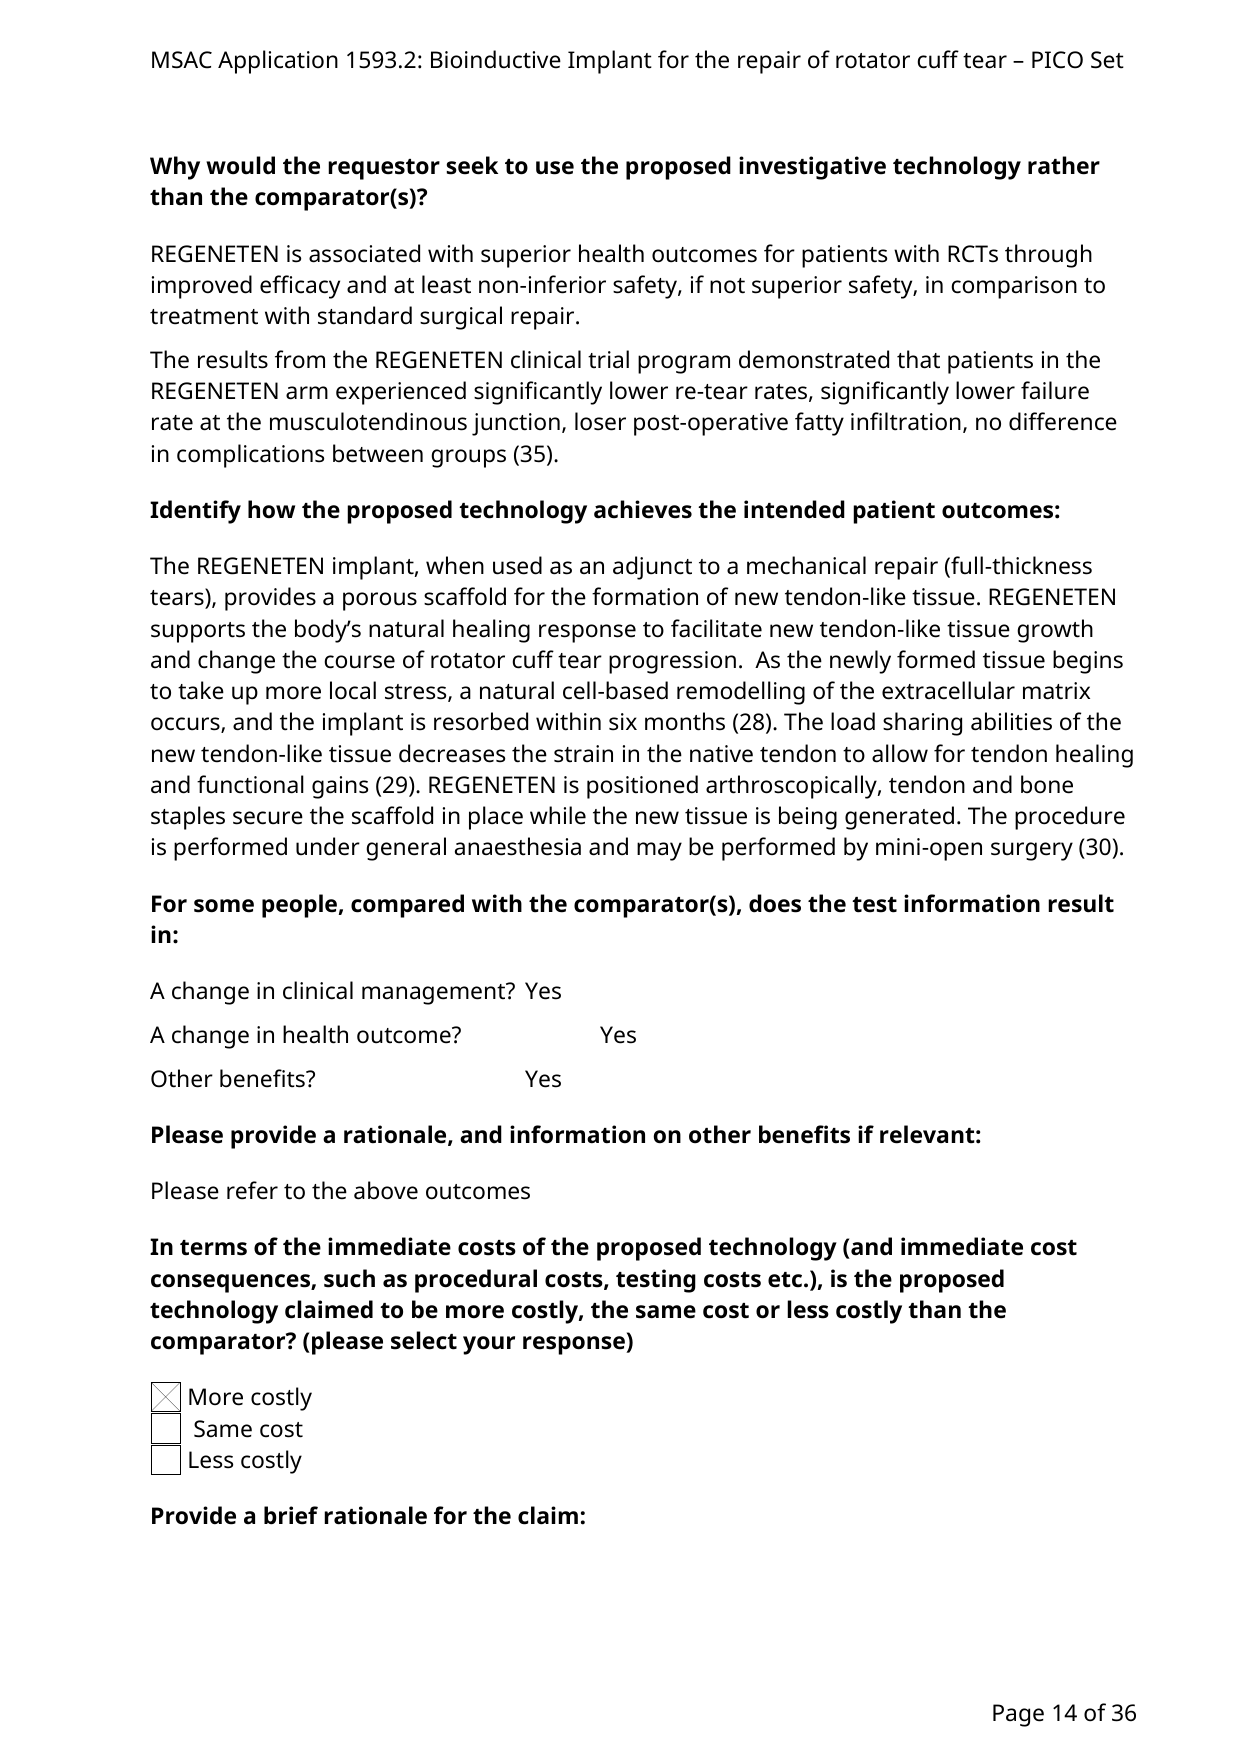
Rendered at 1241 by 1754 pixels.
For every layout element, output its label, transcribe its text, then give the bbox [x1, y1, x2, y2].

text REGENETEN is associated with superior health outcomes for patients with RCTs through improved efficacy and at least non-inferior safety, if not superior safety, in comparison to treatment with standard surgical repair. [150, 237, 1137, 331]
text Same cost [150, 1412, 1137, 1444]
subtitle Provide a brief rationale for the claim: [150, 1500, 1137, 1531]
text Please refer to the above outcomes [150, 1175, 1137, 1206]
subtitle Identify how the proposed technology achieves the intended patient outcomes: [150, 494, 1137, 525]
text More costly [150, 1381, 1137, 1412]
text Less costly [150, 1444, 1137, 1475]
subtitle Please provide a rationale, and information on other benefits if relevant: [150, 1119, 1137, 1150]
text The results from the REGENETEN clinical trial program demonstrated that patients in the REGENETEN arm experienced significantly lower re-tear rates, significantly lower failure rate at the musculotendinous junction, loser post-operative fatty infiltration, no difference in complications between groups (35). [150, 344, 1137, 469]
text A change in clinical management? Yes [150, 975, 1137, 1006]
subtitle In terms of the immediate costs of the proposed technology (and immediate cost consequences, such as procedural costs, testing costs etc.), is the proposed technology claimed to be more costly, the same cost or less costly than the comparator? (please select your response) [150, 1231, 1137, 1356]
subtitle The REGENETEN implant, when used as an adjunct to a mechanical repair (full-thickness tears), provides a porous scaffold for the formation of new tendon-like tissue. REGENETEN supports the body’s natural healing response to facilitate new tendon-like tissue growth and change the course of rotator cuff tear progression. As the newly formed tissue begins to take up more local stress, a natural cell-based remodelling of the extracellular matrix occurs, and the implant is resorbed within six months (28). The load sharing abilities of the new tendon-like tissue decreases the strain in the native tendon to allow for tendon healing and functional gains (29). REGENETEN is positioned arthroscopically, tendon and bone staples secure the scaffold in place while the new tissue is being generated. The procedure is performed under general anaesthesia and may be performed by mini-open surgery (30). [150, 550, 1137, 862]
text Other benefits? Yes [150, 1062, 1137, 1094]
subtitle Why would the requestor seek to use the proposed investigative technology rather than the comparator(s)? [150, 150, 1137, 212]
subtitle For some people, compared with the comparator(s), does the test information result in: [150, 887, 1137, 950]
text A change in health outcome? Yes [150, 1019, 1137, 1050]
